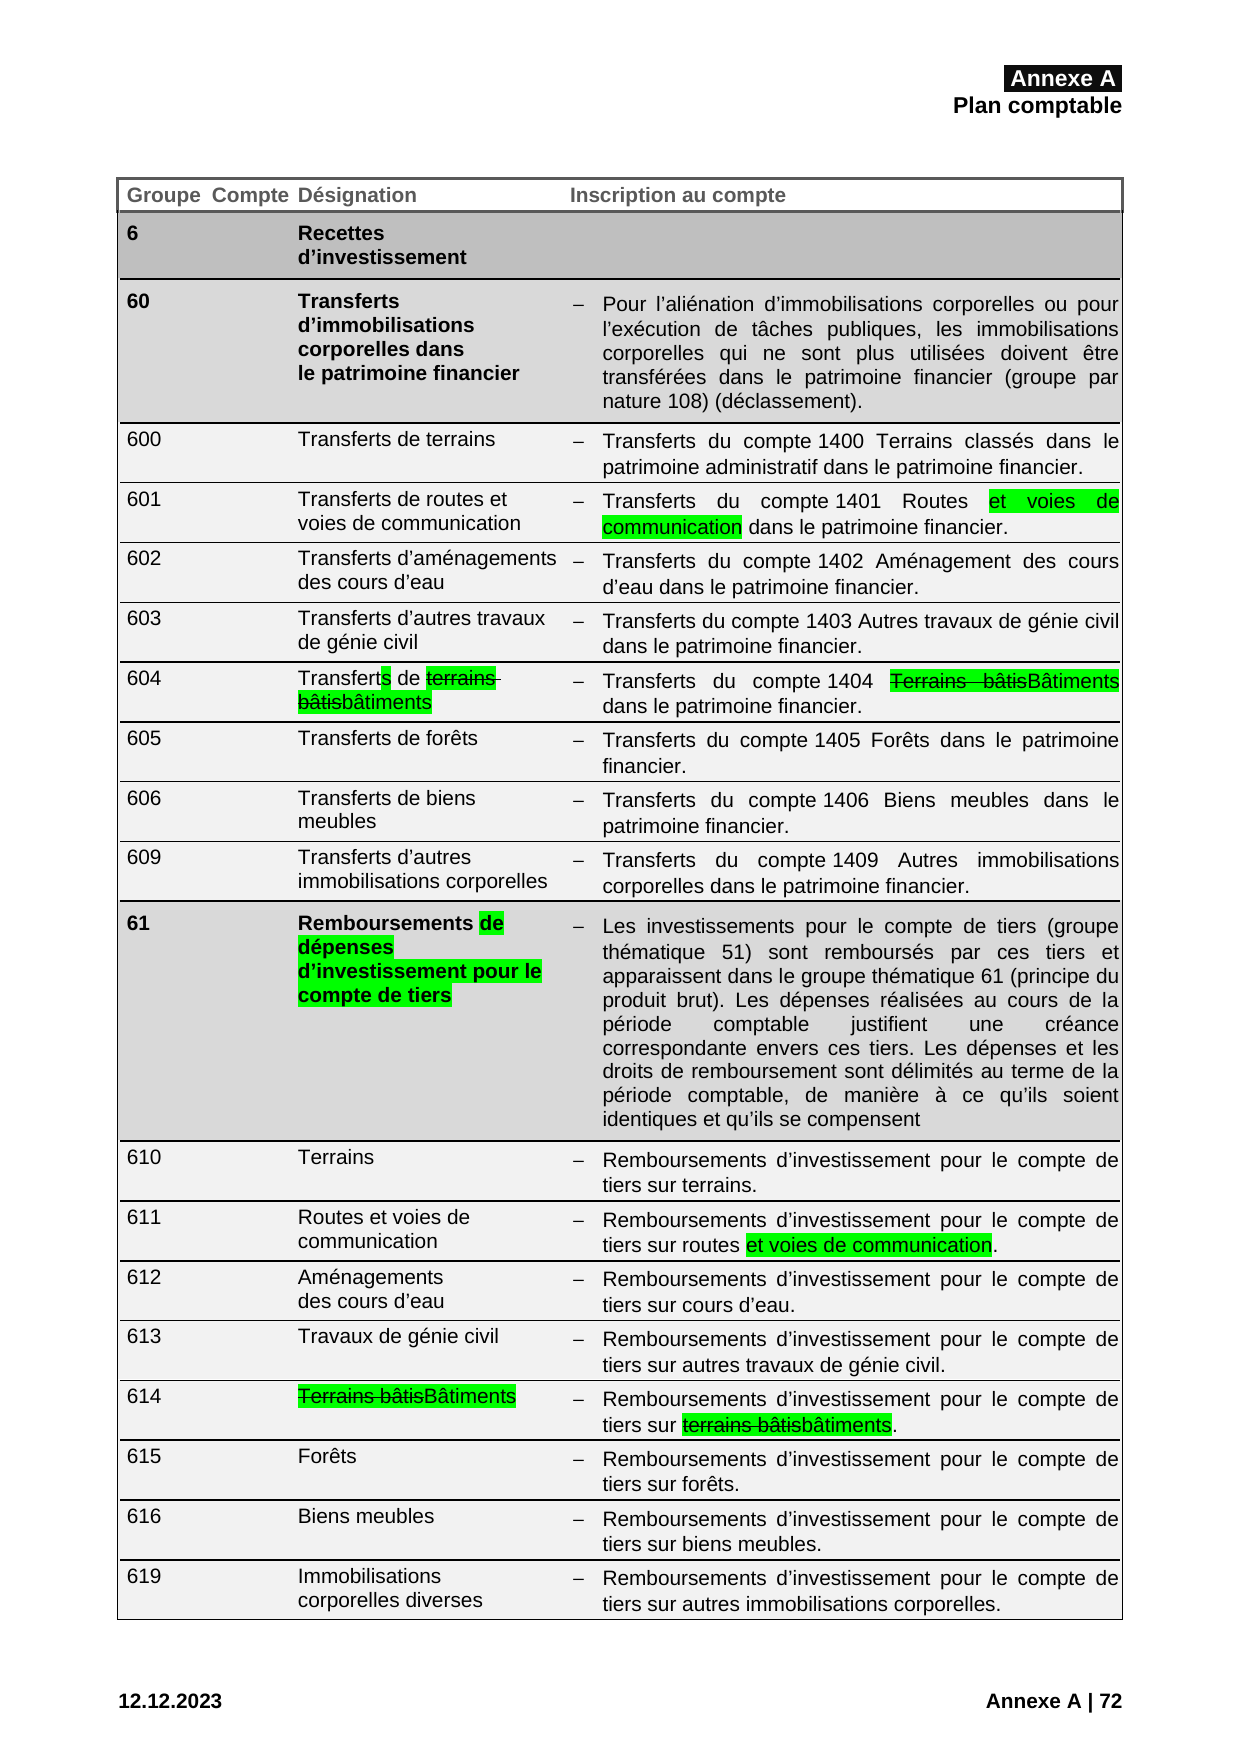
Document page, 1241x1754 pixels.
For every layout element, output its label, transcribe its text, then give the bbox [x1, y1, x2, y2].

table_header Groupe [119, 180, 206, 210]
table_header Inscription au compte [561, 180, 1121, 210]
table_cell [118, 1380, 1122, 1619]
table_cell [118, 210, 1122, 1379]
table_header Désignation [295, 180, 561, 210]
table_header Compte [206, 180, 295, 210]
